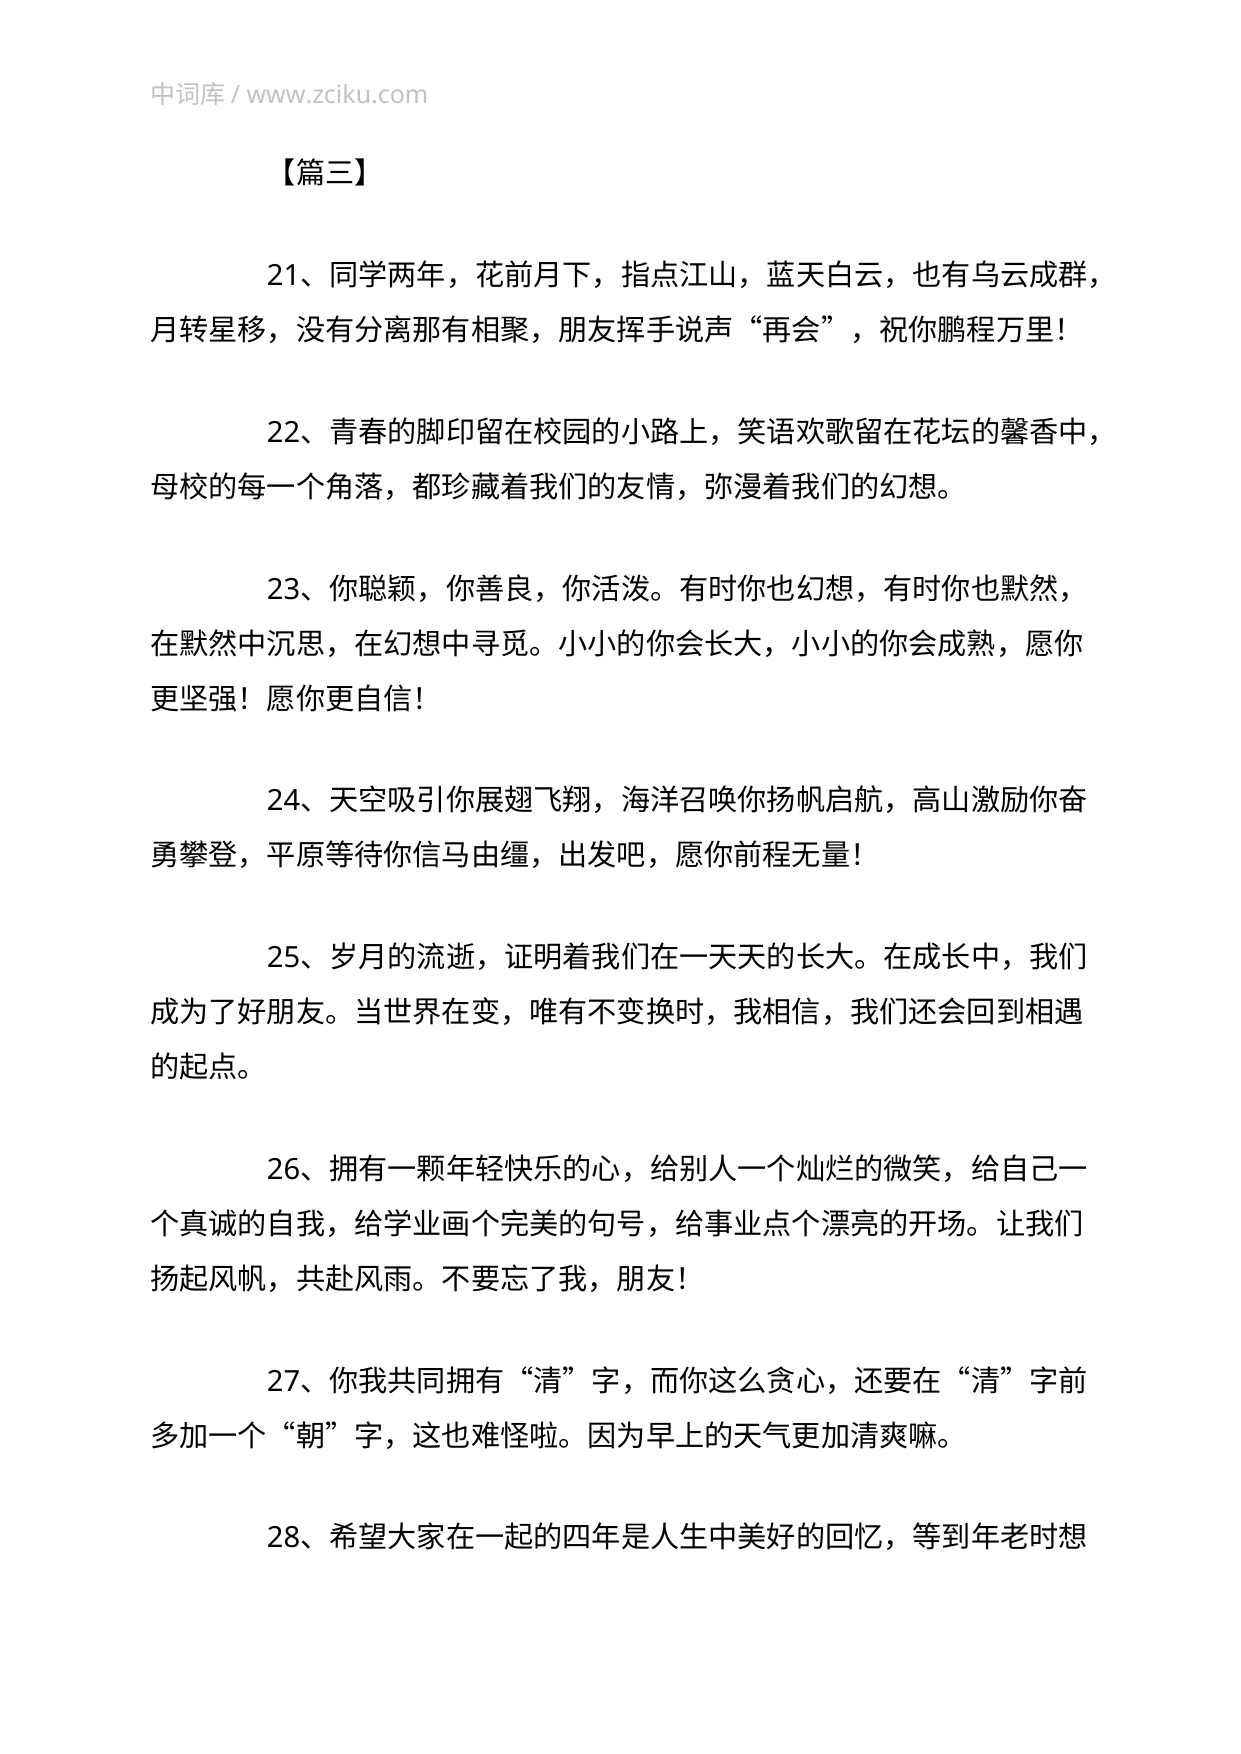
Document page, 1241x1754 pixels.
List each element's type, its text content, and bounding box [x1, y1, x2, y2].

text 26、拥有一颗年轻快乐的心，给别人一个灿烂的微笑，给自己一个真诚的自我，给学业画个完美的句号，给事业点个漂亮的开场。让我们扬起风帆，共赴风雨。不要忘了我，朋友！ [150, 1145, 1090, 1298]
text 23、你聪颖，你善良，你活泼。有时你也幻想，有时你也默然，在默然中沉思，在幻想中寻觅。小小的你会长大，小小的你会成熟，愿你更坚强！愿你更自信！ [150, 565, 1090, 717]
text 25、岁月的流逝，证明着我们在一天天的长大。在成长中，我们成为了好朋友。当世界在变，唯有不变换时，我相信，我们还会回到相遇的起点。 [150, 934, 1090, 1086]
text 24、天空吸引你展翅飞翔，海洋召唤你扬帆启航，高山激励你奋勇攀登，平原等待你信马由缰，出发吧，愿你前程无量！ [150, 777, 1090, 874]
text 【篇三】 [150, 150, 1090, 192]
text 22、青春的脚印留在校园的小路上，笑语欢歌留在花坛的馨香中，母校的每一个角落，都珍藏着我们的友情，弥漫着我们的幻想。 [150, 408, 1090, 506]
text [150, 1514, 1090, 1556]
text 27、你我共同拥有“清”字，而你这么贪心，还要在“清”字前多加一个“朝”字，这也难怪啦。因为早上的天气更加清爽嘛。 [150, 1357, 1090, 1454]
text 21、同学两年，花前月下，指点江山，蓝天白云，也有乌云成群，月转星移，没有分离那有相聚，朋友挥手说声“再会”，祝你鹏程万里！ [150, 252, 1090, 349]
